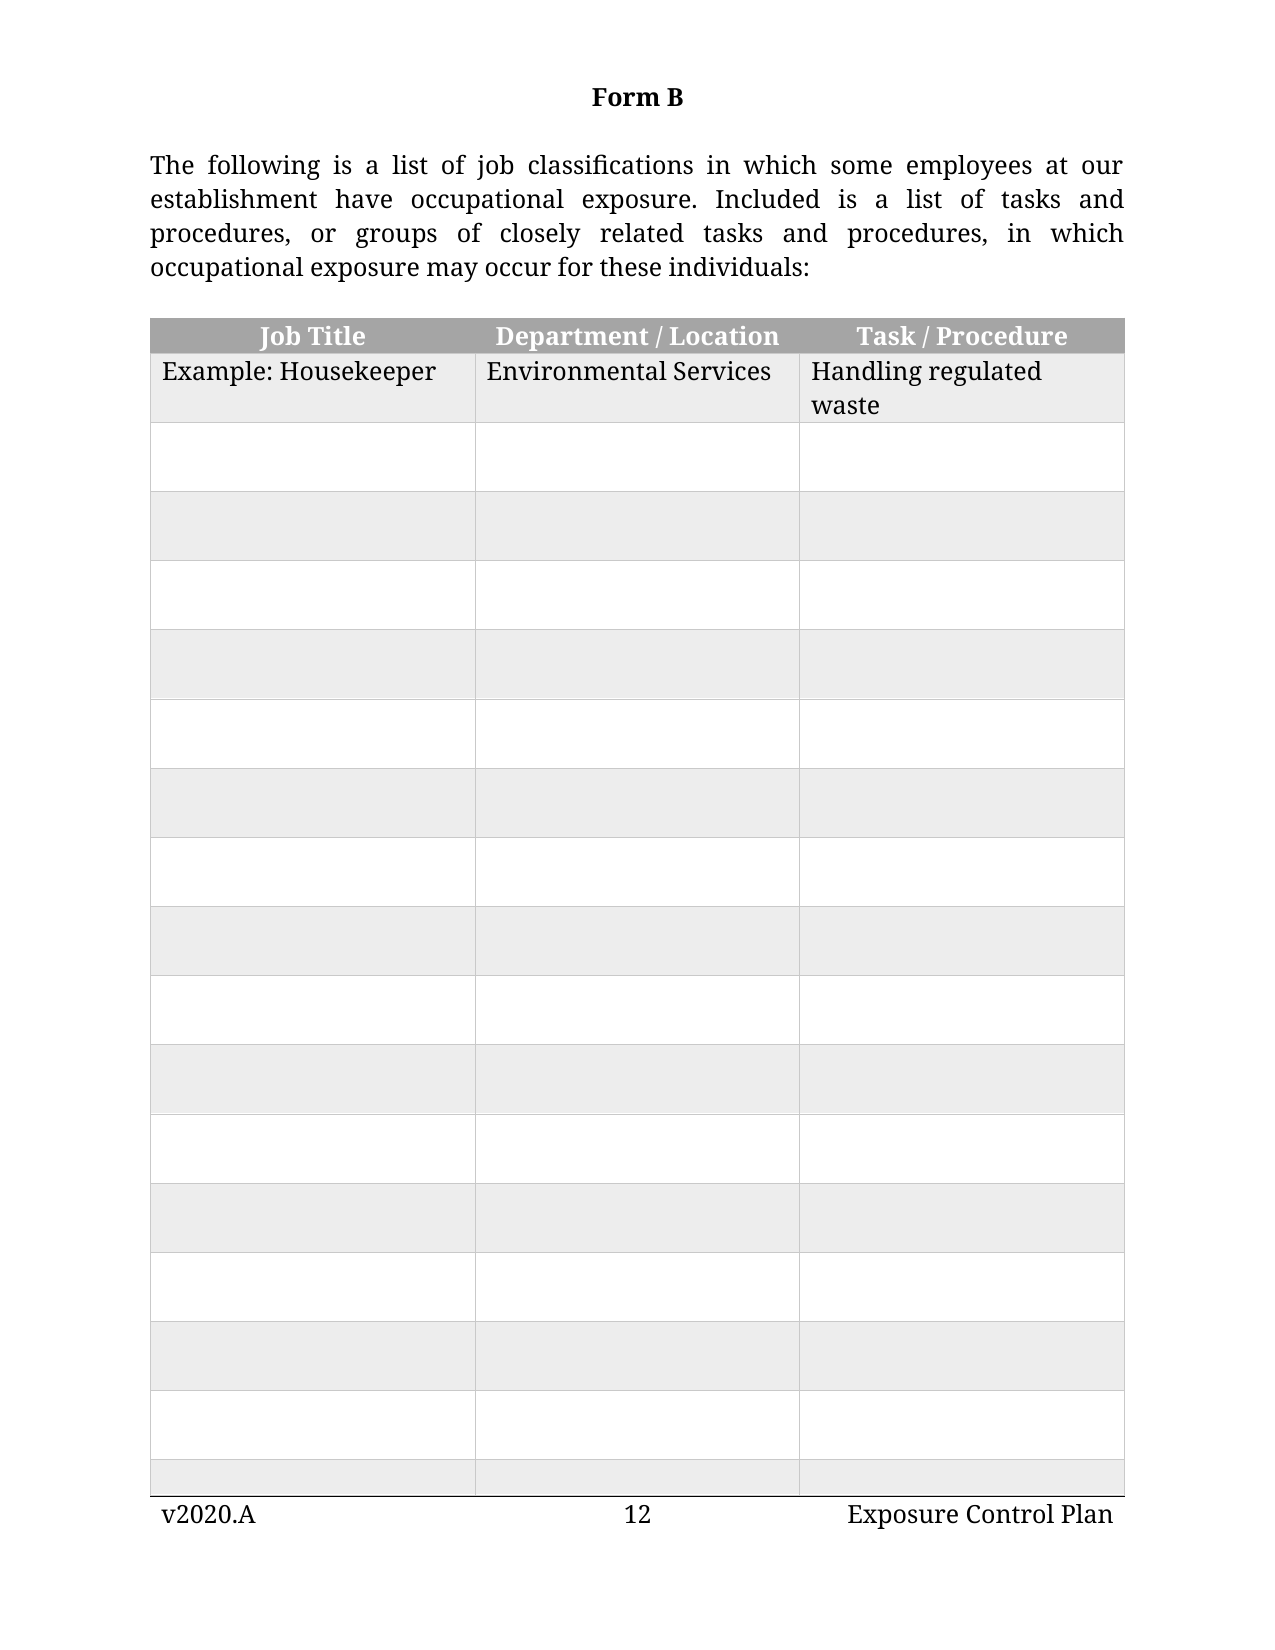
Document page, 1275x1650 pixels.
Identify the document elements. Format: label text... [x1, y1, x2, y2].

subtitle Form B [150, 79, 1125, 113]
table_cell [800, 1045, 1124, 1113]
table_cell [476, 700, 799, 768]
table_cell [151, 423, 475, 491]
table_cell [476, 976, 799, 1044]
table_cell [800, 492, 1124, 560]
table_cell [476, 1045, 799, 1113]
table_cell [800, 1184, 1124, 1252]
table_cell [151, 1322, 475, 1390]
table_cell [800, 561, 1124, 629]
table_cell [800, 769, 1124, 837]
table_cell [476, 1253, 799, 1321]
table_cell [800, 976, 1124, 1044]
table_cell [800, 423, 1124, 491]
table_header Task / Procedure [800, 319, 1124, 353]
table_cell [476, 492, 799, 560]
table_header Job Title [151, 319, 475, 353]
table_cell [151, 838, 475, 906]
table_cell [800, 1115, 1124, 1183]
table_cell [800, 1322, 1124, 1390]
table_cell [151, 492, 475, 560]
table_cell [151, 769, 475, 837]
table_cell [476, 1115, 799, 1183]
table_cell [151, 1045, 475, 1113]
table_cell [476, 907, 799, 975]
table_cell [476, 561, 799, 629]
table_cell [151, 907, 475, 975]
table_cell [800, 838, 1124, 906]
table_cell [476, 1391, 799, 1459]
table_cell [151, 630, 475, 698]
table_cell [151, 976, 475, 1044]
table_cell [476, 769, 799, 837]
table_cell Handling regulated waste [800, 354, 1124, 422]
table_cell [151, 1115, 475, 1183]
table_cell [476, 423, 799, 491]
table_cell [800, 1460, 1124, 1494]
table_cell [800, 1253, 1124, 1321]
text The following is a list of job classifications in which some employees at our establishment have occupational exposure. Included is a list of tasks and procedures, or groups of closely related tasks and procedures, in which occupational exposure may occur for these individuals: [150, 147, 1125, 283]
table_cell [151, 1460, 475, 1494]
table_cell [151, 700, 475, 768]
table_cell [800, 630, 1124, 698]
table_header Department / Location [476, 319, 799, 353]
table_cell [151, 561, 475, 629]
table_cell [476, 1460, 799, 1494]
table_cell Environmental Services [476, 354, 799, 422]
table_cell [151, 1253, 475, 1321]
table_cell Example: Housekeeper [151, 354, 475, 422]
table_cell [800, 907, 1124, 975]
table_cell [800, 1391, 1124, 1459]
table_cell [476, 838, 799, 906]
table_cell [151, 1391, 475, 1459]
table_cell [476, 1184, 799, 1252]
table_cell [476, 630, 799, 698]
table_cell [476, 1322, 799, 1390]
table_cell [800, 700, 1124, 768]
table_cell [151, 1184, 475, 1252]
